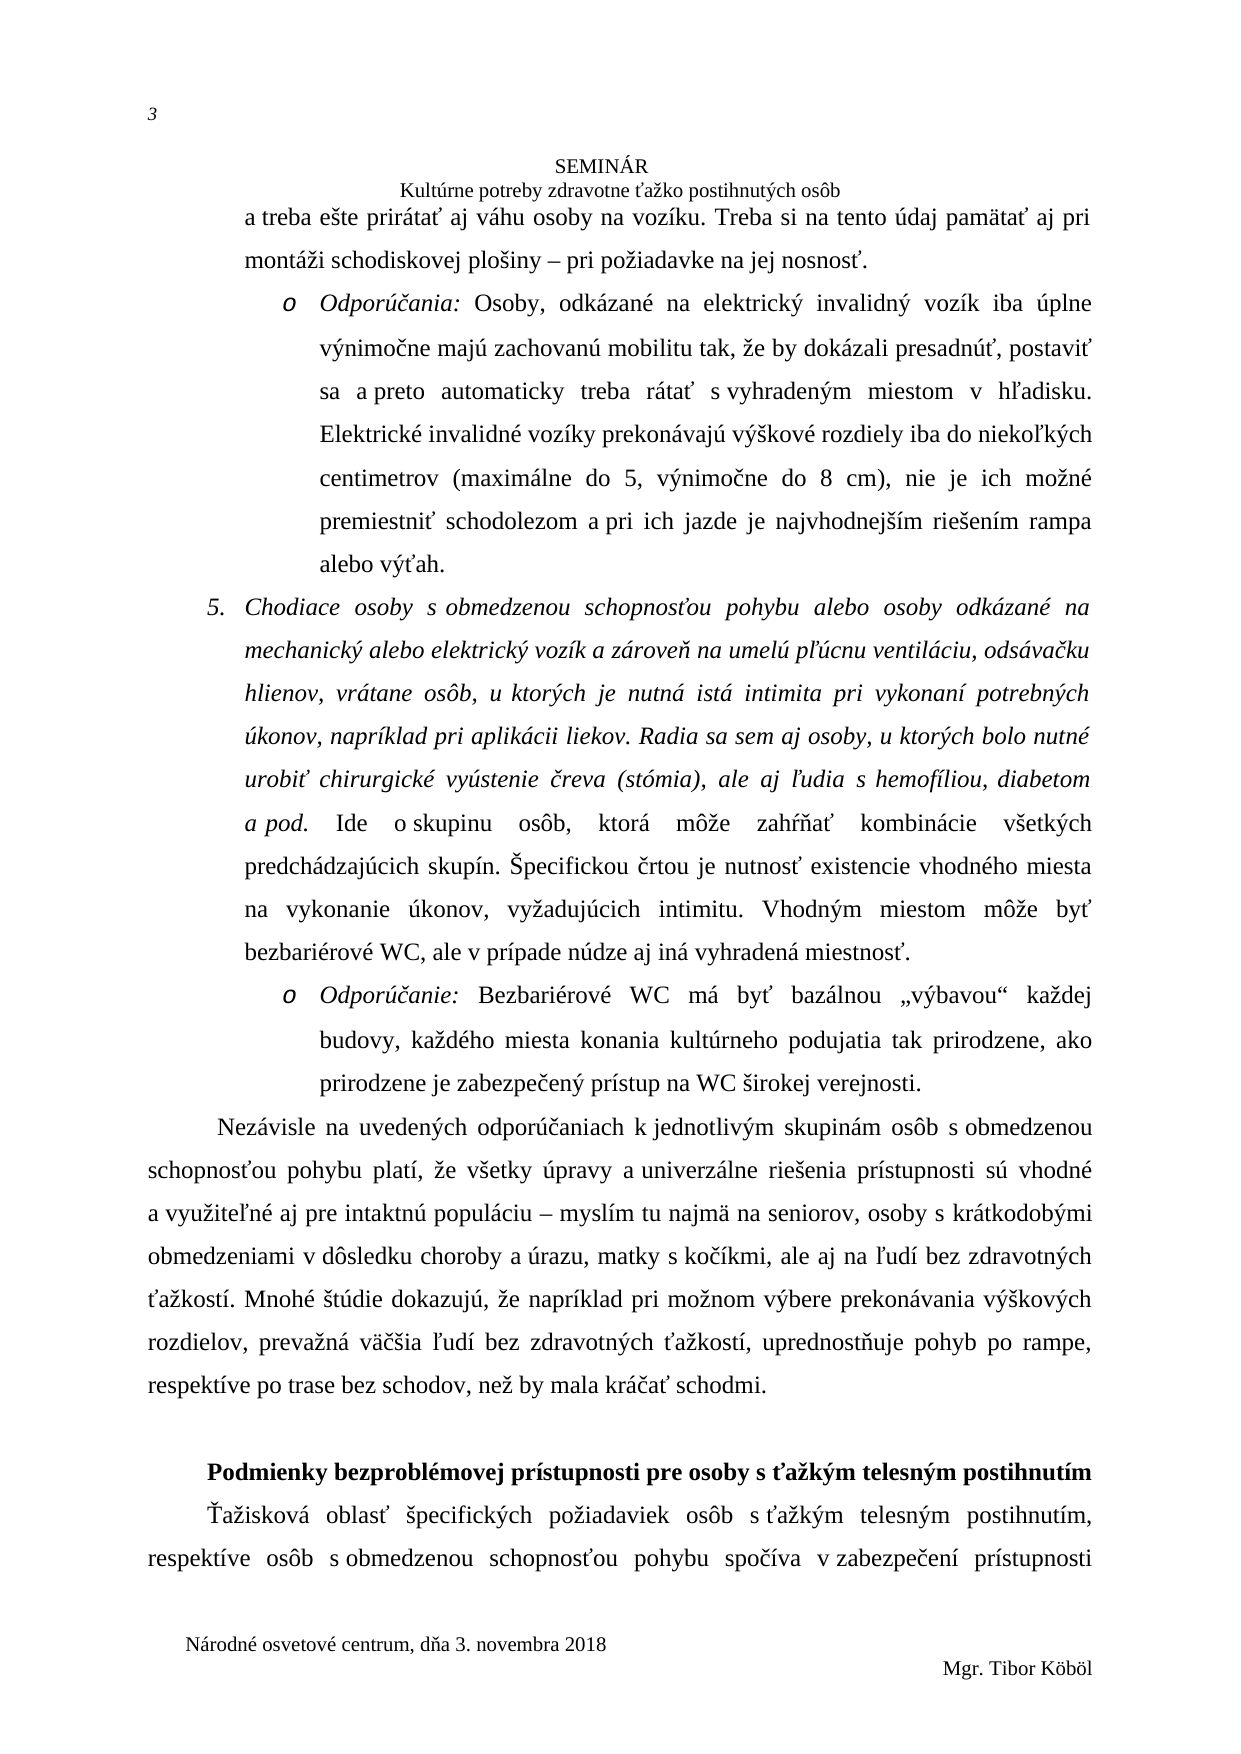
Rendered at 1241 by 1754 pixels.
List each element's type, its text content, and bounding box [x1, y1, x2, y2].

list Odporúčania: Osoby, odkázané na elektrický invalidný vozík iba úplne výnimočne majú zachovanú mobilitu tak, že by dokázali presadnúť, postaviť sa a preto automaticky treba rátať s vyhradeným miestom v hľadisku. Elektrické invalidné vozíky prekonávajú výškové rozdiely iba do niekoľkých centimetrov (maximálne do 5, výnimočne do 8 cm), nie je ich možné premiestniť schodolezom a pri ich jazde je najvhodnejším riešením rampa alebo výťah. [282, 288, 1092, 578]
list Odporúčanie: Bezbariérové WC má byť bazálnou „výbavou“ každej budovy, každého miesta konania kultúrneho podujatia tak prirodzene, ako prirodzene je zabezpečený prístup na WC širokej verejnosti. [282, 980, 1092, 1097]
list Chodiace osoby s obmedzenou schopnosťou pohybu alebo osoby odkázané na mechanický alebo elektrický vozík a zároveň na umelú pľúcnu ventiláciu, odsávačku hlienov, vrátane osôb, u ktorých je nutná istá intimita pri vykonaní potrebných úkonov, napríklad pri aplikácii liekov. Radia sa sem aj osoby, u ktorých bolo nutné urobiť chirurgické vyústenie čreva (stómia), ale aj ľudia s hemofíliou, diabetom a pod. Ide o skupinu osôb, ktorá môže zahŕňať kombinácie všetkých predchádzajúcich skupín. Špecifickou črtou je nutnosť existencie vhodného miesta na vykonanie úkonov, vyžadujúcich intimitu. Vhodným miestom môže byť bezbariérové WC, ale v prípade núdze aj iná vyhradená miestnosť. [207, 592, 1092, 966]
text Nezávisle na uvedených odporúčaniach k jednotlivým skupinám osôb s obmedzenou schopnosťou pohybu platí, že všetky úpravy a univerzálne riešenia prístupnosti sú vhodné a využiteľné aj pre intaktnú populáciu – myslím tu najmä na seniorov, osoby s krátkodobými obmedzeniami v dôsledku choroby a úrazu, matky s kočíkmi, ale aj na ľudí bez zdravotných ťažkostí. Mnohé štúdie dokazujú, že napríklad pri možnom výbere prekonávania výškových rozdielov, prevažná väčšia ľudí bez zdravotných ťažkostí, uprednostňuje pohyb po rampe, respektíve po trase bez schodov, než by mala kráčať schodmi. [148, 1112, 1092, 1399]
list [207, 202, 1092, 274]
text Podmienky bezproblémovej prístupnosti pre osoby s ťažkým telesným postihnutím [148, 1457, 1092, 1485]
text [148, 1500, 1092, 1572]
